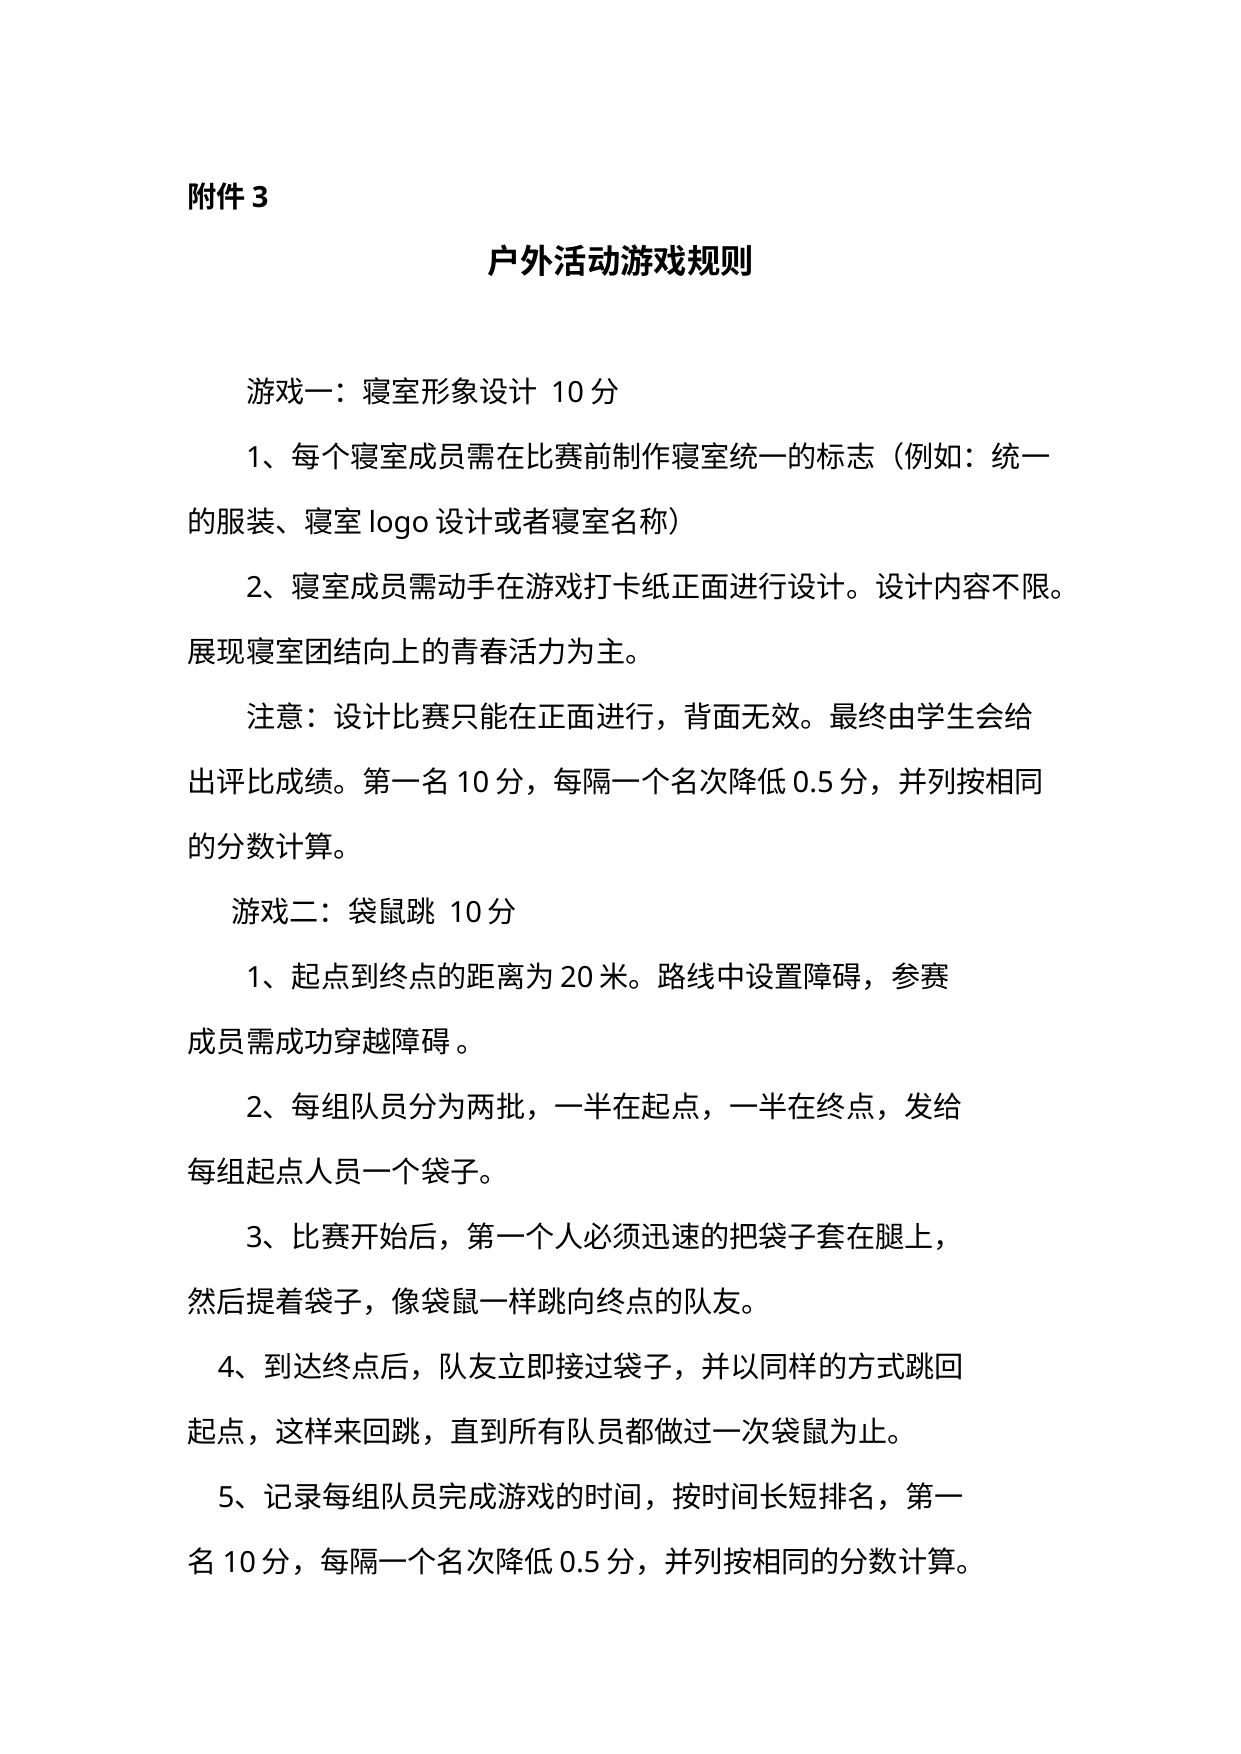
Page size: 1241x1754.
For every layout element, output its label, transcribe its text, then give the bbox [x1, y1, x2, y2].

text 户外活动游戏规则 [187, 227, 1053, 292]
text 1、起点到终点的距离为20米。路线中设置障碍，参赛成员需成功穿越障碍 。 [187, 942, 965, 1072]
text 3、比赛开始后，第一个人必须迅速的把袋子套在腿上，然后提着袋子，像袋鼠一样跳向终点的队友。 [187, 1202, 965, 1332]
text 附件3 [187, 162, 1053, 227]
text 游戏二：袋鼠跳 10分 [187, 877, 965, 942]
text 1、每个寝室成员需在比赛前制作寝室统一的标志（例如：统一的服装、寝室logo设计或者寝室名称） [187, 422, 1053, 552]
text 2、每组队员分为两批，一半在起点，一半在终点，发给每组起点人员一个袋子。 [187, 1072, 965, 1202]
text 4、到达终点后，队友立即接过袋子，并以同样的方式跳回起点，这样来回跳，直到所有队员都做过一次袋鼠为止。 5、记录每组队员完成游戏的时间，按时间长短排名，第一名10分，每隔一个名次降低0.5分，并列按相同的分数计算。 [187, 1332, 965, 1592]
text 游戏一：寝室形象设计 10分 [187, 357, 965, 422]
text 2、寝室成员需动手在游戏打卡纸正面进行设计。设计内容不限。展现寝室团结向上的青春活力为主。 [187, 552, 1053, 682]
text 注意：设计比赛只能在正面进行，背面无效。最终由学生会给出评比成绩。第一名10分，每隔一个名次降低0.5分，并列按相同的分数计算。 [187, 682, 1053, 877]
